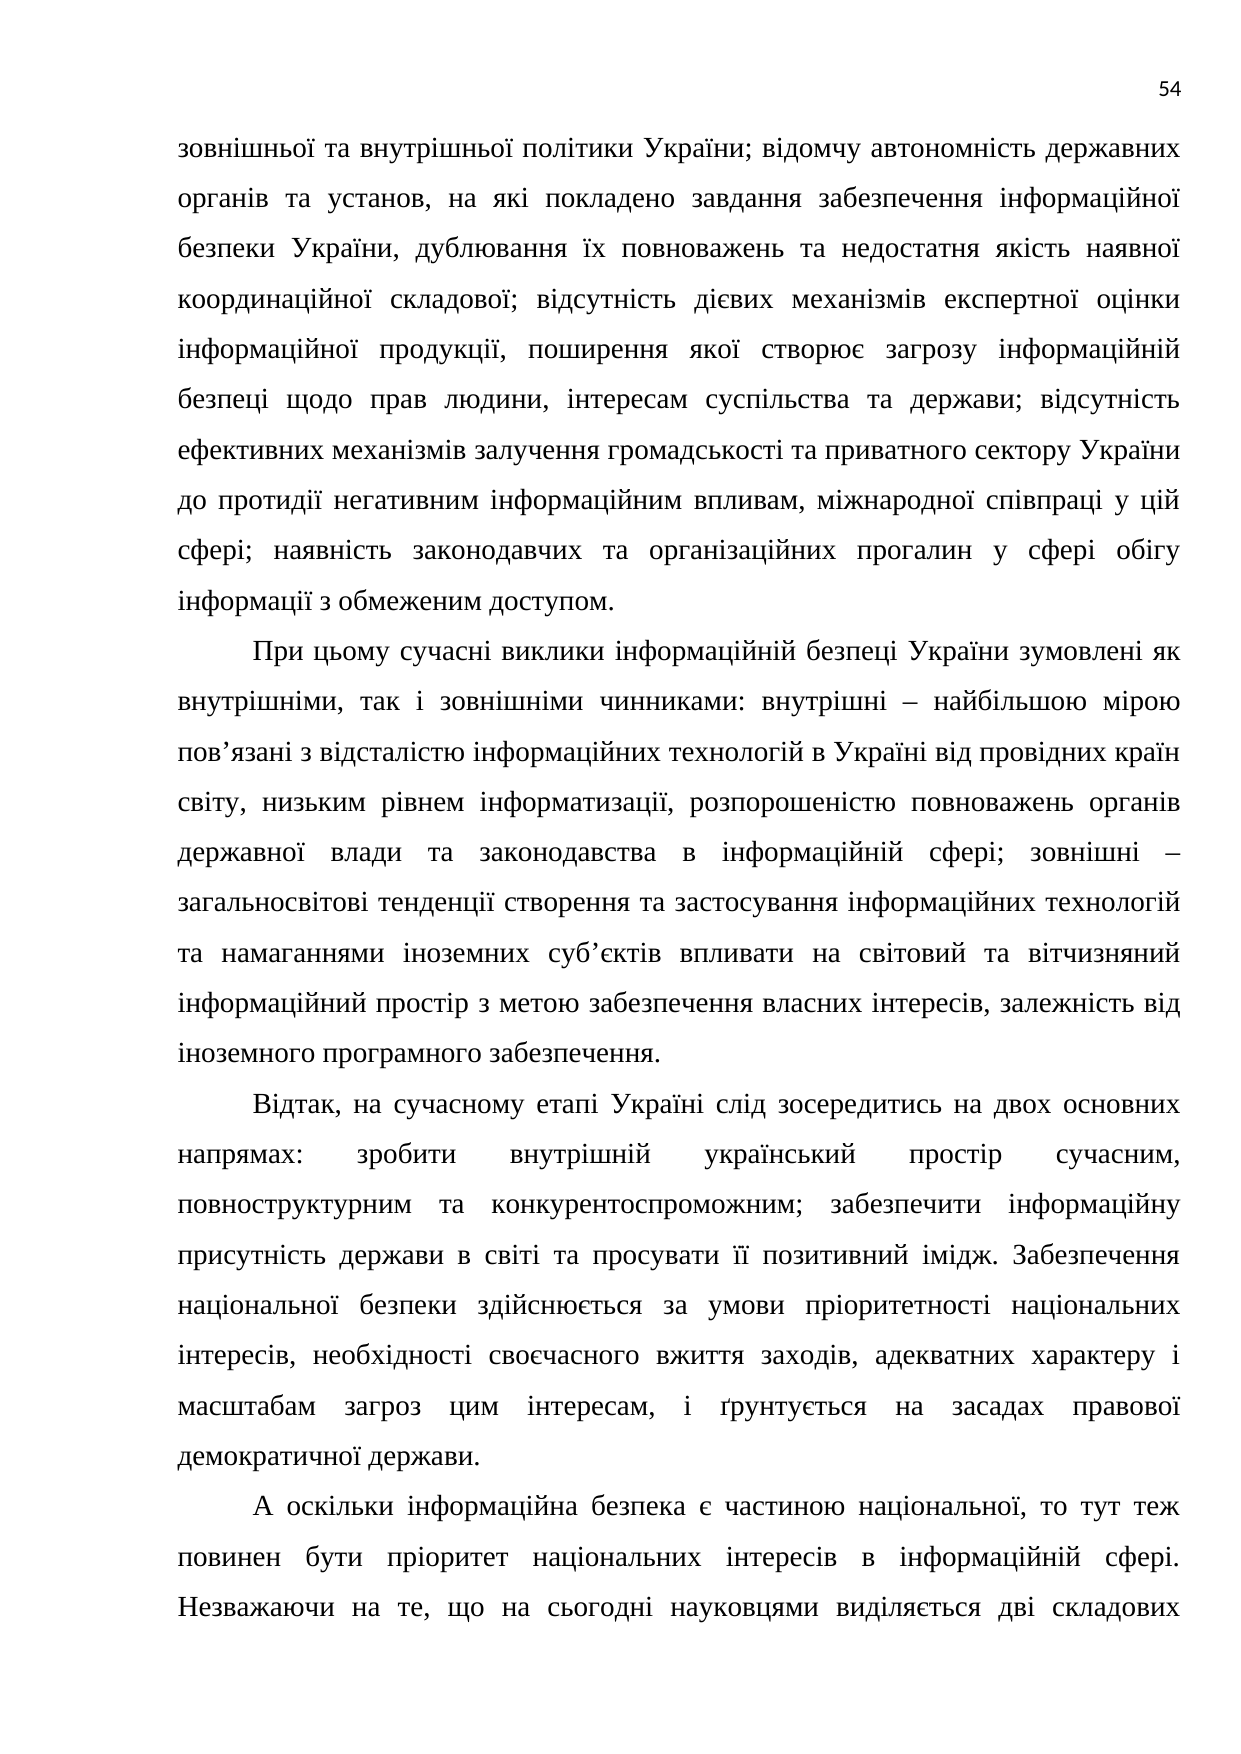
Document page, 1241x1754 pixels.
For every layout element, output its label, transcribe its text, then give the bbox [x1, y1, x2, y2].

text Відтак, на сучасному етапі Україні слід зосередитись на двох основних напрямах: зробити внутрішній український простір сучасним, повноструктурним та конкурентоспроможним; забезпечити інформаційну присутність держави в світі та просувати її позитивний імідж. Забезпечення національної безпеки здійснюється за умови пріоритетності національних інтересів, необхідності своєчасного вжиття заходів, адекватних характеру і масштабам загроз цим інтересам, і ґрунтується на засадах правової демократичної держави. [177, 1086, 1181, 1472]
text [177, 130, 1181, 616]
text При цьому сучасні виклики інформаційній безпеці України зумовлені як внутрішніми, так і зовнішніми чинниками: внутрішні – найбільшою мірою пов’язані з відсталістю інформаційних технологій в Україні від провідних країн світу, низьким рівнем інформатизації, розпорошеністю повноважень органів державної влади та законодавства в інформаційній сфері; зовнішні – загальносвітові тенденції створення та застосування інформаційних технологій та намаганнями іноземних суб’єктів впливати на світовий та вітчизняний інформаційний простір з метою забезпечення власних інтересів, залежність від іноземного програмного забезпечення. [177, 633, 1181, 1069]
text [177, 1488, 1181, 1622]
